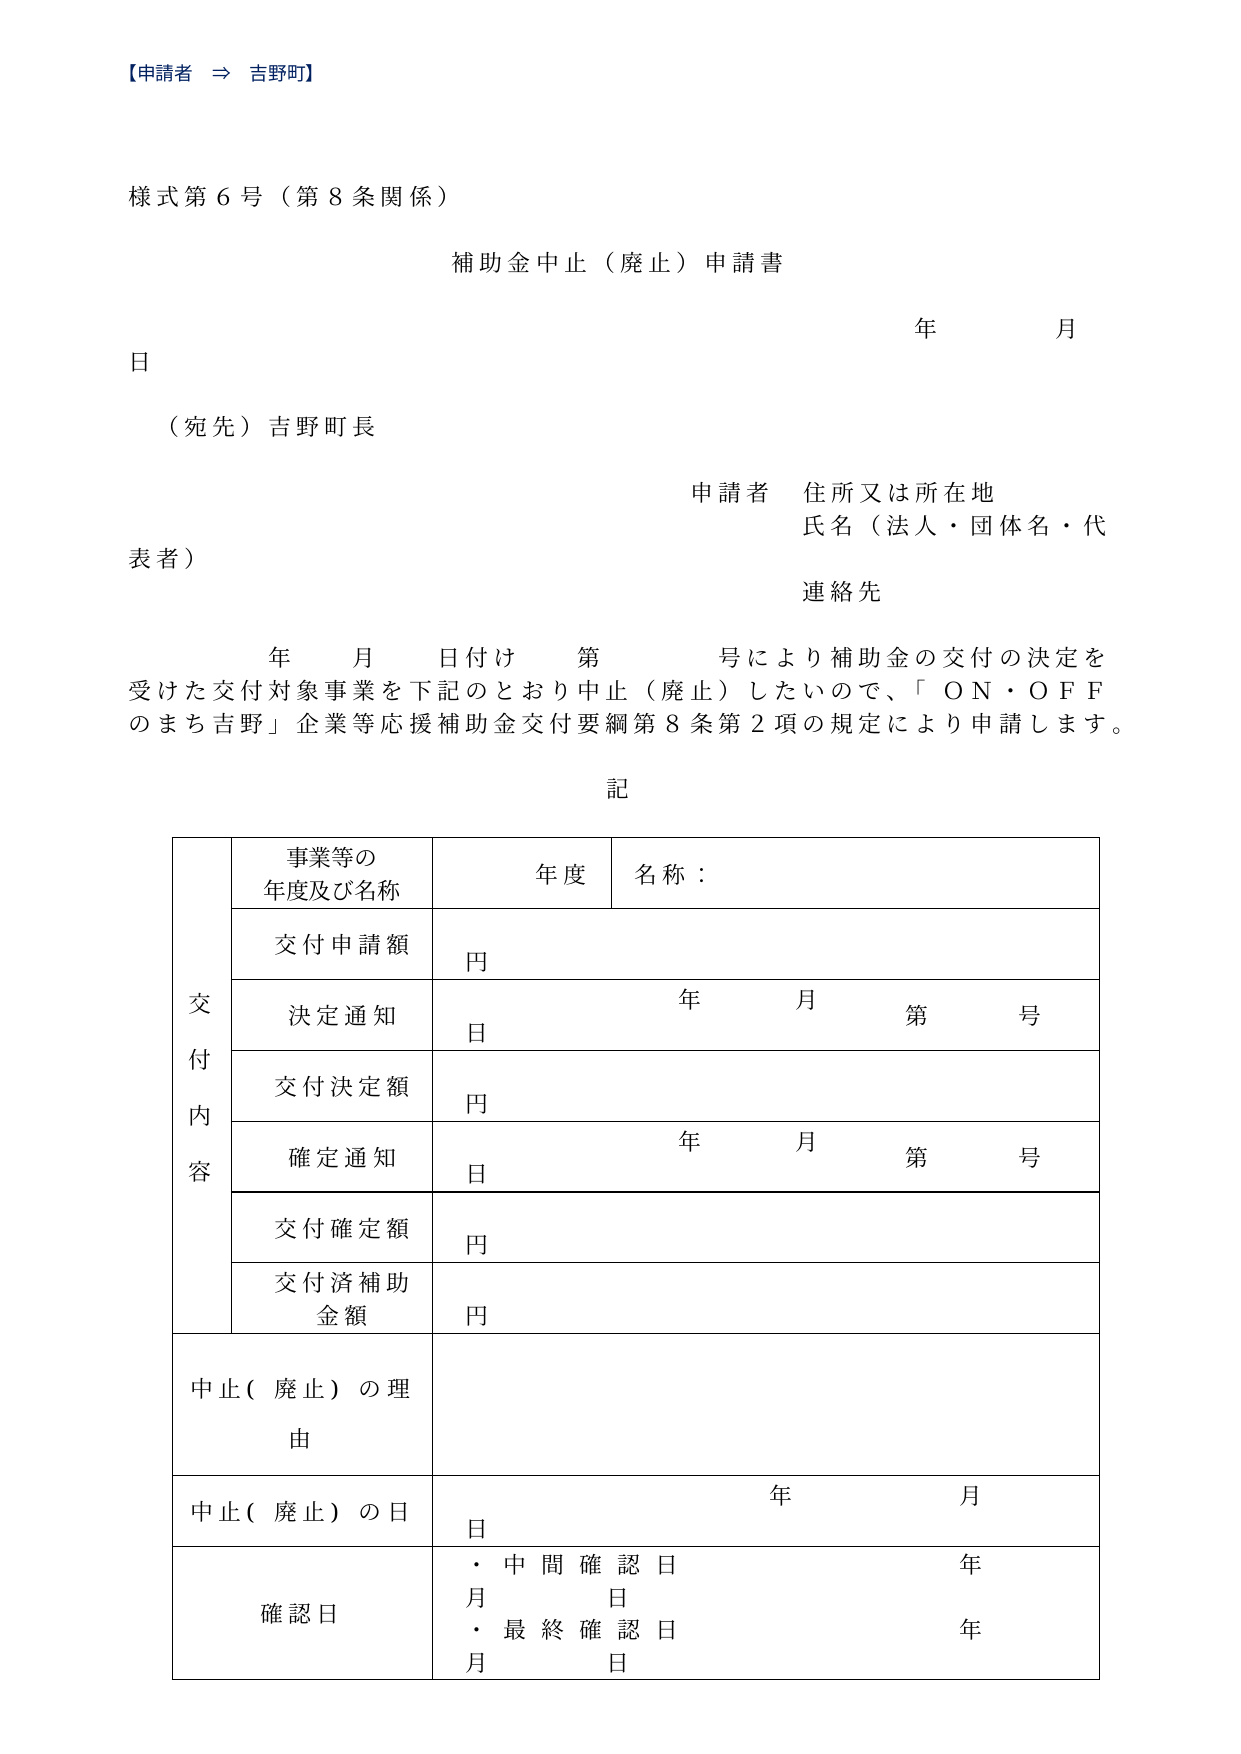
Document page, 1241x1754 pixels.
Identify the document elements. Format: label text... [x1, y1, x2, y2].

text 連絡先 [128, 574, 1112, 607]
table_cell 交付済補助金額 [232, 1263, 432, 1333]
table_cell 第 号 [831, 980, 1099, 1050]
table_header 名称： [612, 838, 1099, 908]
text 様式第６号（第８条関係） [128, 179, 1112, 212]
table_cell 年 月 日 [433, 1122, 831, 1191]
table_cell 中止(廃止)の日 [173, 1476, 432, 1546]
text 氏名（法人・団体名・代表者） [128, 508, 1112, 574]
table_cell 年 月 日 [433, 1476, 1099, 1546]
table_cell 確認日 [173, 1547, 432, 1678]
text 申請者 住所又は所在地 [128, 475, 1112, 508]
table_cell ・中間確認日 年 月 日 ・最終確認日 年 月 日 [433, 1547, 1099, 1678]
table_cell [433, 1334, 1099, 1475]
text 補助金中止（廃止）申請書 [128, 245, 1112, 278]
table_header 年度 [433, 838, 611, 908]
table_cell 年 月 日 [433, 980, 831, 1050]
table_cell 交付申請額 [232, 909, 432, 979]
table_cell 円 [433, 1263, 1099, 1333]
table_cell 交付確定額 [232, 1193, 432, 1262]
text 年 月 日 [128, 311, 1112, 376]
text 記 [128, 771, 1112, 804]
table_cell 確定通知 [232, 1122, 432, 1191]
table_cell 第 号 [831, 1122, 1099, 1191]
table_cell 交付決定額 [232, 1051, 432, 1121]
table_cell 決定通知 [232, 980, 432, 1050]
table_cell 円 [433, 1051, 1099, 1121]
table_header 事業等の 年度及び名称 [232, 838, 432, 908]
text （宛先）吉野町長 [128, 409, 1112, 442]
text 年 月 日付け 第 号により補助金の交付の決定を受けた交付対象事業を下記のとおり中止（廃止）したいので、｢ＯＮ・ＯＦＦのまち吉野｣企業等応援補助金交付要綱第８条第２項の規定により申請します。 [128, 640, 1112, 738]
table_header 交 付 内 容 [173, 838, 231, 1333]
table_cell 円 [433, 909, 1099, 979]
table_cell 円 [433, 1193, 1099, 1262]
table_cell 中止(廃止)の理由 [173, 1334, 432, 1475]
